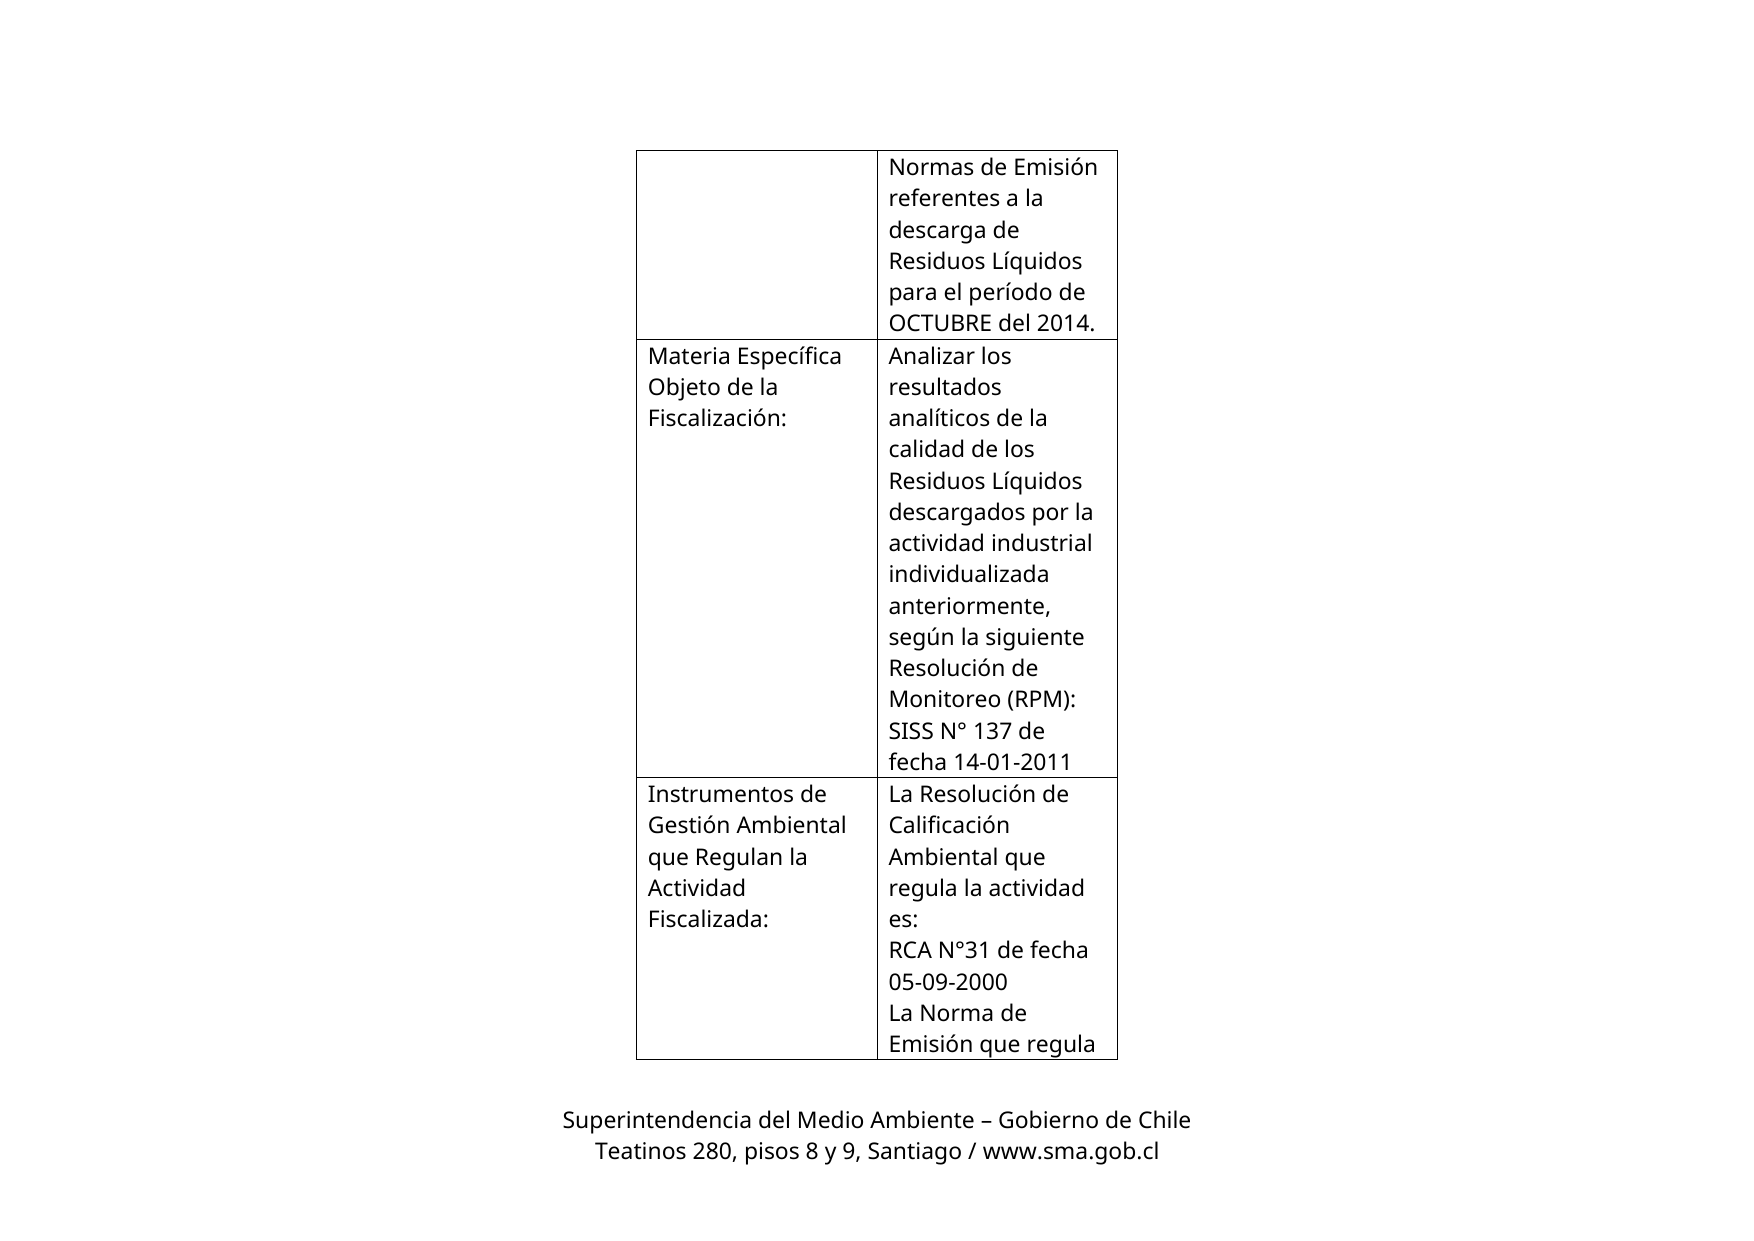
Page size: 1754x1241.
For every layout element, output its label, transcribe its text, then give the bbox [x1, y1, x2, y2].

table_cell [637, 778, 877, 1059]
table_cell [878, 778, 1117, 1059]
table_cell Analizar los resultados analíticos de la calidad de los Residuos Líquidos descargados por la actividad industrial individualizada anteriormente, según la siguiente Resolución de Monitoreo (RPM): SISS N° 137 de fecha 14-01-2011 [878, 340, 1117, 777]
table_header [637, 151, 877, 338]
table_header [878, 151, 1117, 338]
table_cell Materia Específica Objeto de la Fiscalización: [637, 340, 877, 777]
